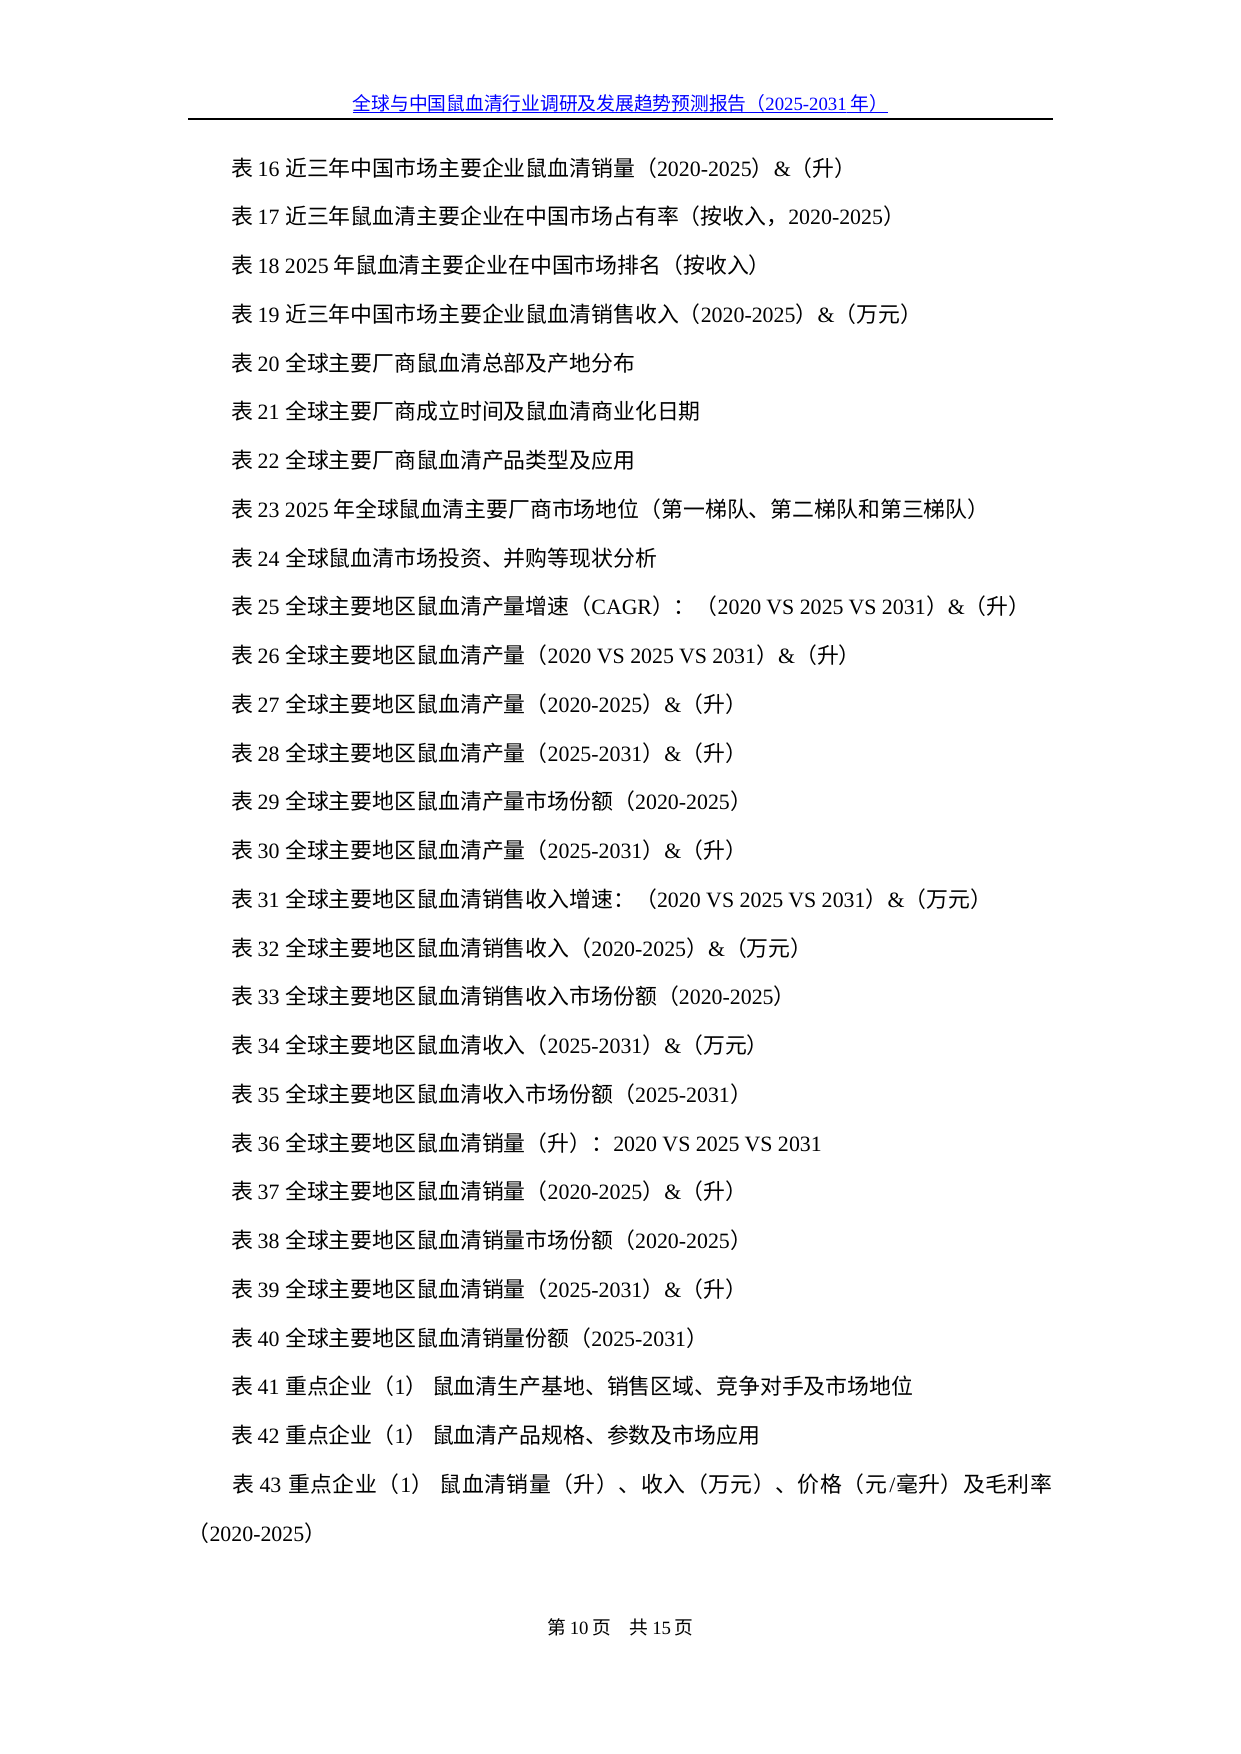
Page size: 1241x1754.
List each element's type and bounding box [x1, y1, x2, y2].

text [187, 150, 1053, 1548]
